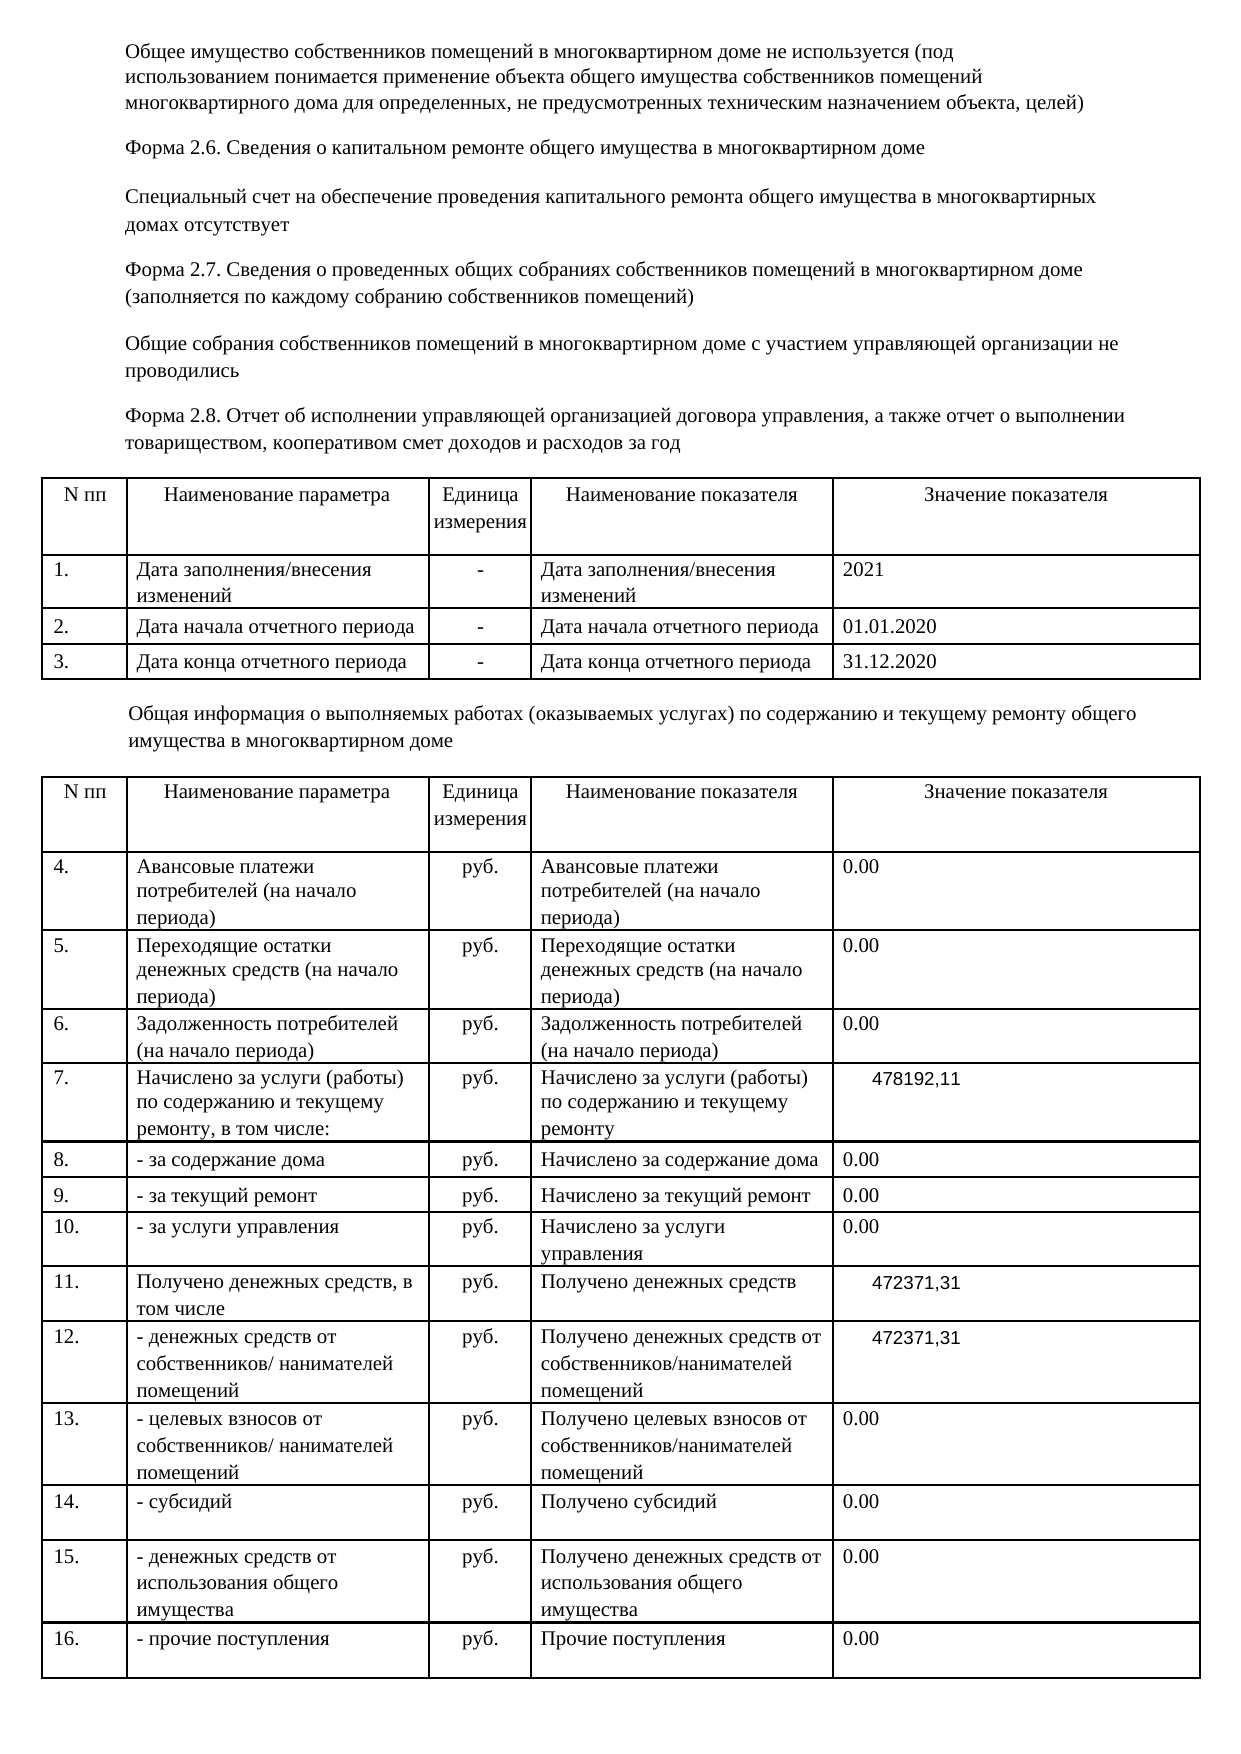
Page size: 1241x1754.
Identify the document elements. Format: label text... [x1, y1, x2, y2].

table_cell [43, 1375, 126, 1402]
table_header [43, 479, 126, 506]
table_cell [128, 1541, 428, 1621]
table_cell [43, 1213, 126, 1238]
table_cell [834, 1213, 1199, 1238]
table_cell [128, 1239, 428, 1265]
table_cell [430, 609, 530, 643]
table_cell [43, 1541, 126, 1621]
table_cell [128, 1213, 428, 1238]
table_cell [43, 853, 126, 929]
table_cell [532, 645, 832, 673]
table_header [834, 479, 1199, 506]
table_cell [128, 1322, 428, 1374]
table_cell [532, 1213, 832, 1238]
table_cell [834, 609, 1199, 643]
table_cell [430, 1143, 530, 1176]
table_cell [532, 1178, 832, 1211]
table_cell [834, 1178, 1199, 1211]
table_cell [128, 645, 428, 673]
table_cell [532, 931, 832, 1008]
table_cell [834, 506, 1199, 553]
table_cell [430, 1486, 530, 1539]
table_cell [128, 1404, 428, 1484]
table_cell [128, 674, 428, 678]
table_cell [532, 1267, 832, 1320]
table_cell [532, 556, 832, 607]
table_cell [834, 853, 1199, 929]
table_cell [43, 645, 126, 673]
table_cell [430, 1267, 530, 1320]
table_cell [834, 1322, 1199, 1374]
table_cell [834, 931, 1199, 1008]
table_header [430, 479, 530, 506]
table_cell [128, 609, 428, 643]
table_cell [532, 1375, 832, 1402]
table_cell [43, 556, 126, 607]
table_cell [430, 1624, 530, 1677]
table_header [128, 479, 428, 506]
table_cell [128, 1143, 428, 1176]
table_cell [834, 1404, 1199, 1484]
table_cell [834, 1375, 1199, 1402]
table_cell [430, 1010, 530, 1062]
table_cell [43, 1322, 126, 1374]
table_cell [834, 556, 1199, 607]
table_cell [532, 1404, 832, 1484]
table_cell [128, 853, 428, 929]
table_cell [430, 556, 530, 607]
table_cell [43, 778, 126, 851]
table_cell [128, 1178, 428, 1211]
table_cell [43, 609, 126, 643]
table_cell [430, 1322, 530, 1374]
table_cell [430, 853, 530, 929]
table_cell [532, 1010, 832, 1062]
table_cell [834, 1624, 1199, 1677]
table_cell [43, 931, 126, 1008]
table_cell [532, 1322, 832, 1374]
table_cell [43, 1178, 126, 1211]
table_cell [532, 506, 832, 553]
text Форма 2.7. Сведения о проведенных общих собраниях собственников помещений в многоквартирном доме (заполняется по каждому собранию собственников помещений) [125, 257, 1196, 308]
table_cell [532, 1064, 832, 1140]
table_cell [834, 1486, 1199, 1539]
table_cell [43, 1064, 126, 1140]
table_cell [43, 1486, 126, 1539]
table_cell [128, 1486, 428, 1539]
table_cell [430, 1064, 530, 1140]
text Форма 2.6. Сведения о капитальном ремонте общего имущества в многоквартирном доме [125, 135, 1198, 159]
text Специальный счет на обеспечение проведения капитального ремонта общего имущества в многоквартирных домах отсутствует [125, 184, 1151, 236]
text Общие собрания собственников помещений в многоквартирном доме с участием управляющей организации не проводились [125, 331, 1198, 382]
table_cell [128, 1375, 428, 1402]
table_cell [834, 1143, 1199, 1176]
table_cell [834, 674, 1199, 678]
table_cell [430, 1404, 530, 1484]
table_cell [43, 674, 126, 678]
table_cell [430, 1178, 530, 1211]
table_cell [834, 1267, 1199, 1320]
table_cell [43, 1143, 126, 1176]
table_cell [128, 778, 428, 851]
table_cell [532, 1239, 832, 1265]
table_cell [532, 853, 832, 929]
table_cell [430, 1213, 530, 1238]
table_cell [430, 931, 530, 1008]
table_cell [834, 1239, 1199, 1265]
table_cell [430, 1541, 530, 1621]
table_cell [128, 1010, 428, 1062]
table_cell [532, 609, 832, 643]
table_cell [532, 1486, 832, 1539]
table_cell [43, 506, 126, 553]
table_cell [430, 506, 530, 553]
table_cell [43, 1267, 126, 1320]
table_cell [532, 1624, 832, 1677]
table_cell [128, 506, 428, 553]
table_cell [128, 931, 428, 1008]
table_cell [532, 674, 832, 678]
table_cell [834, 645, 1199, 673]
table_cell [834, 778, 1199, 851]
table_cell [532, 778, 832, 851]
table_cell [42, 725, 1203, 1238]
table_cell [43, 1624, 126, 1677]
text Общее имущество собственников помещений в многоквартирном доме не используется (под использованием понимается применение объекта общего имущества собственников помещений многоквартирного дома для определенных, не предусмотренных техническим назначением объекта, целей) [125, 39, 1096, 114]
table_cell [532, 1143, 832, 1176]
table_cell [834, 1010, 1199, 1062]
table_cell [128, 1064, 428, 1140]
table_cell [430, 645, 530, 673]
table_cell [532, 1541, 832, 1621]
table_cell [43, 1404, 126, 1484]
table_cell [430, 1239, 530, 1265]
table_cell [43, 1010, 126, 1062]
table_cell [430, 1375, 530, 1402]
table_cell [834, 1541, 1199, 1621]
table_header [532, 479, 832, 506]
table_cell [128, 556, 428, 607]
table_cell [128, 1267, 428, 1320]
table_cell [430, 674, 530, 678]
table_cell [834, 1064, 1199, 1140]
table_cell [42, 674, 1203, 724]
text Форма 2.8. Отчет об исполнении управляющей организацией договора управления, а также отчет о выполнении товариществом, кооперативом смет доходов и расходов за год [125, 403, 1198, 454]
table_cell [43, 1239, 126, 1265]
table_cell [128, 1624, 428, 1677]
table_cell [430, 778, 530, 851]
